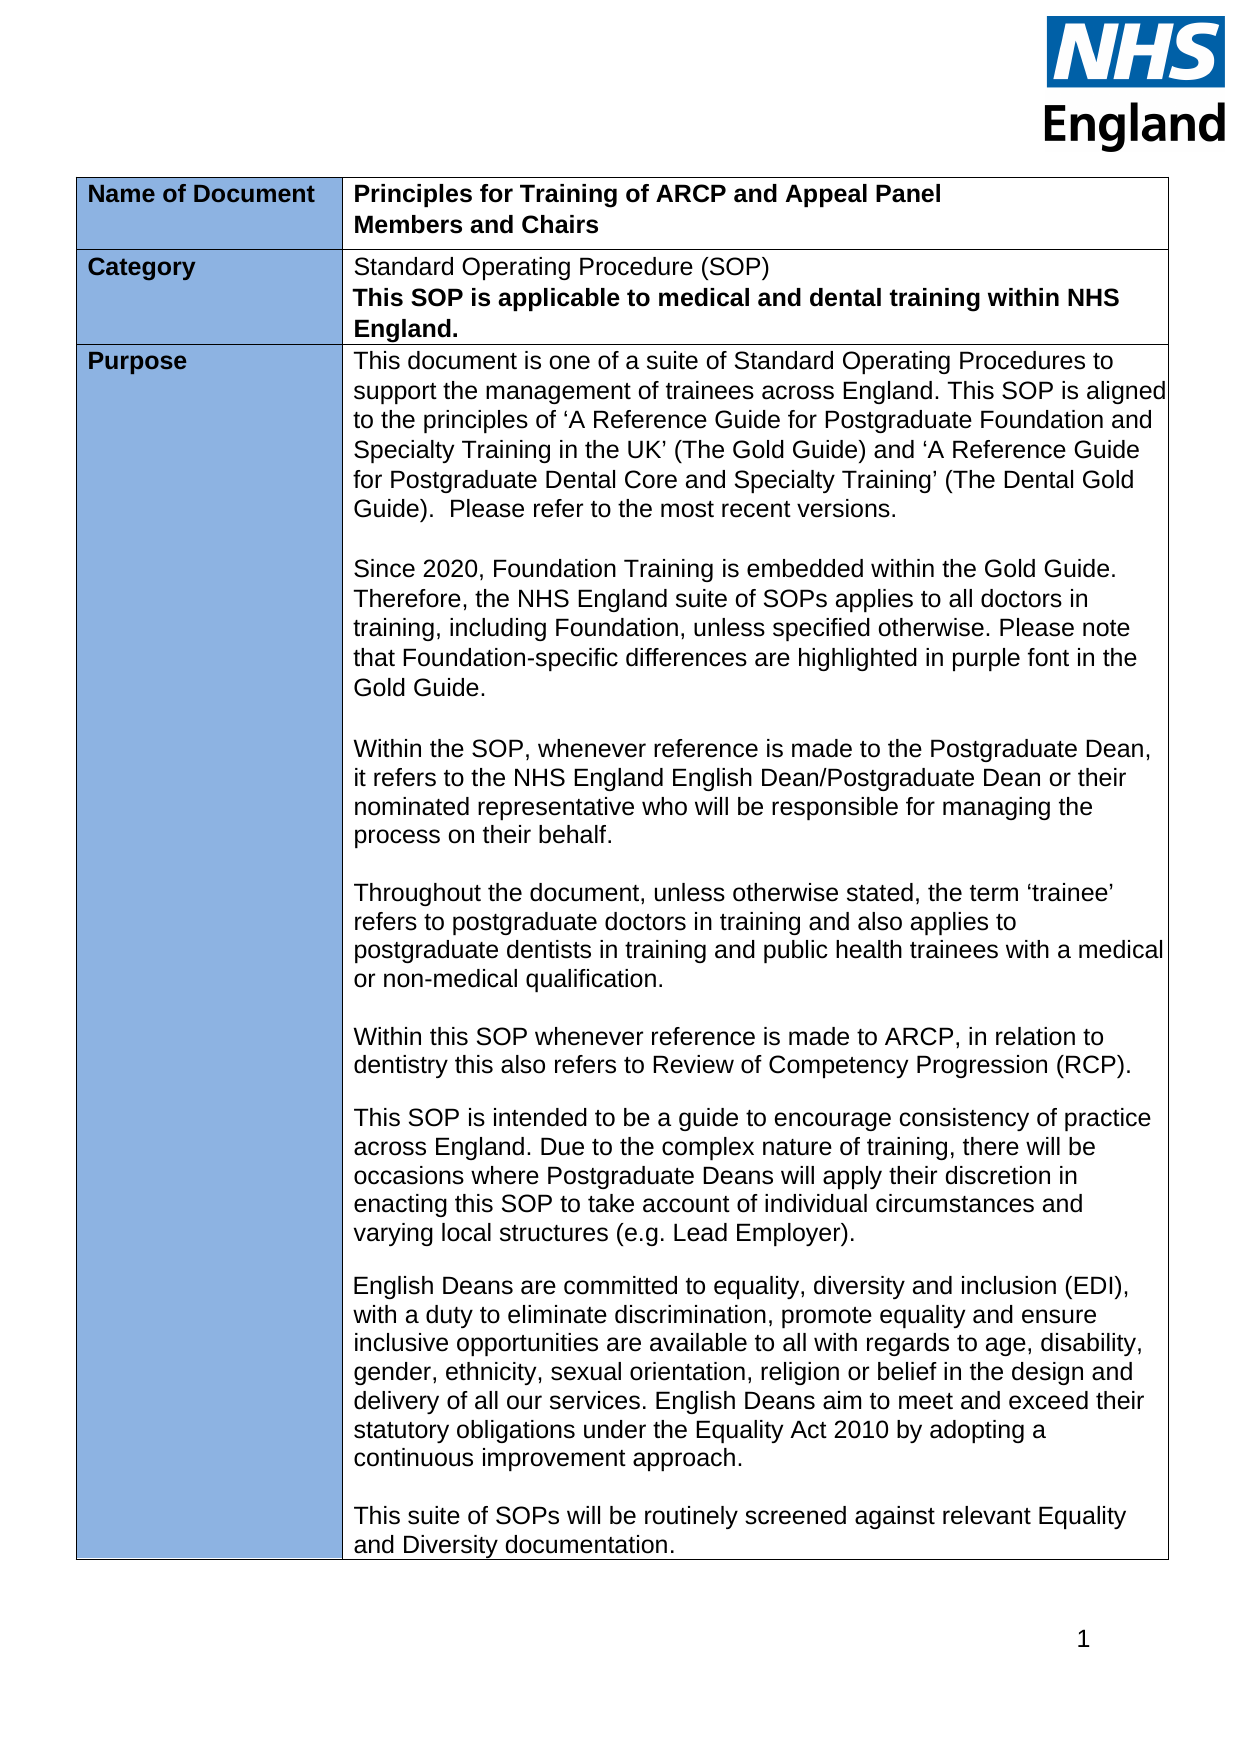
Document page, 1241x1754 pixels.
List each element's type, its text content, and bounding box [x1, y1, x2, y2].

picture [1044, 16, 1225, 152]
table_cell Category [77, 250, 342, 344]
table_cell Standard Operating Procedure (SOP) This SOP is applicable to medical and dental training within NHS England. [343, 250, 1168, 344]
table_header Principles for Training of ARCP and Appeal Panel Members and Chairs [343, 178, 1168, 249]
table_header Name of Document [77, 178, 342, 249]
table_cell Purpose [77, 345, 342, 1558]
